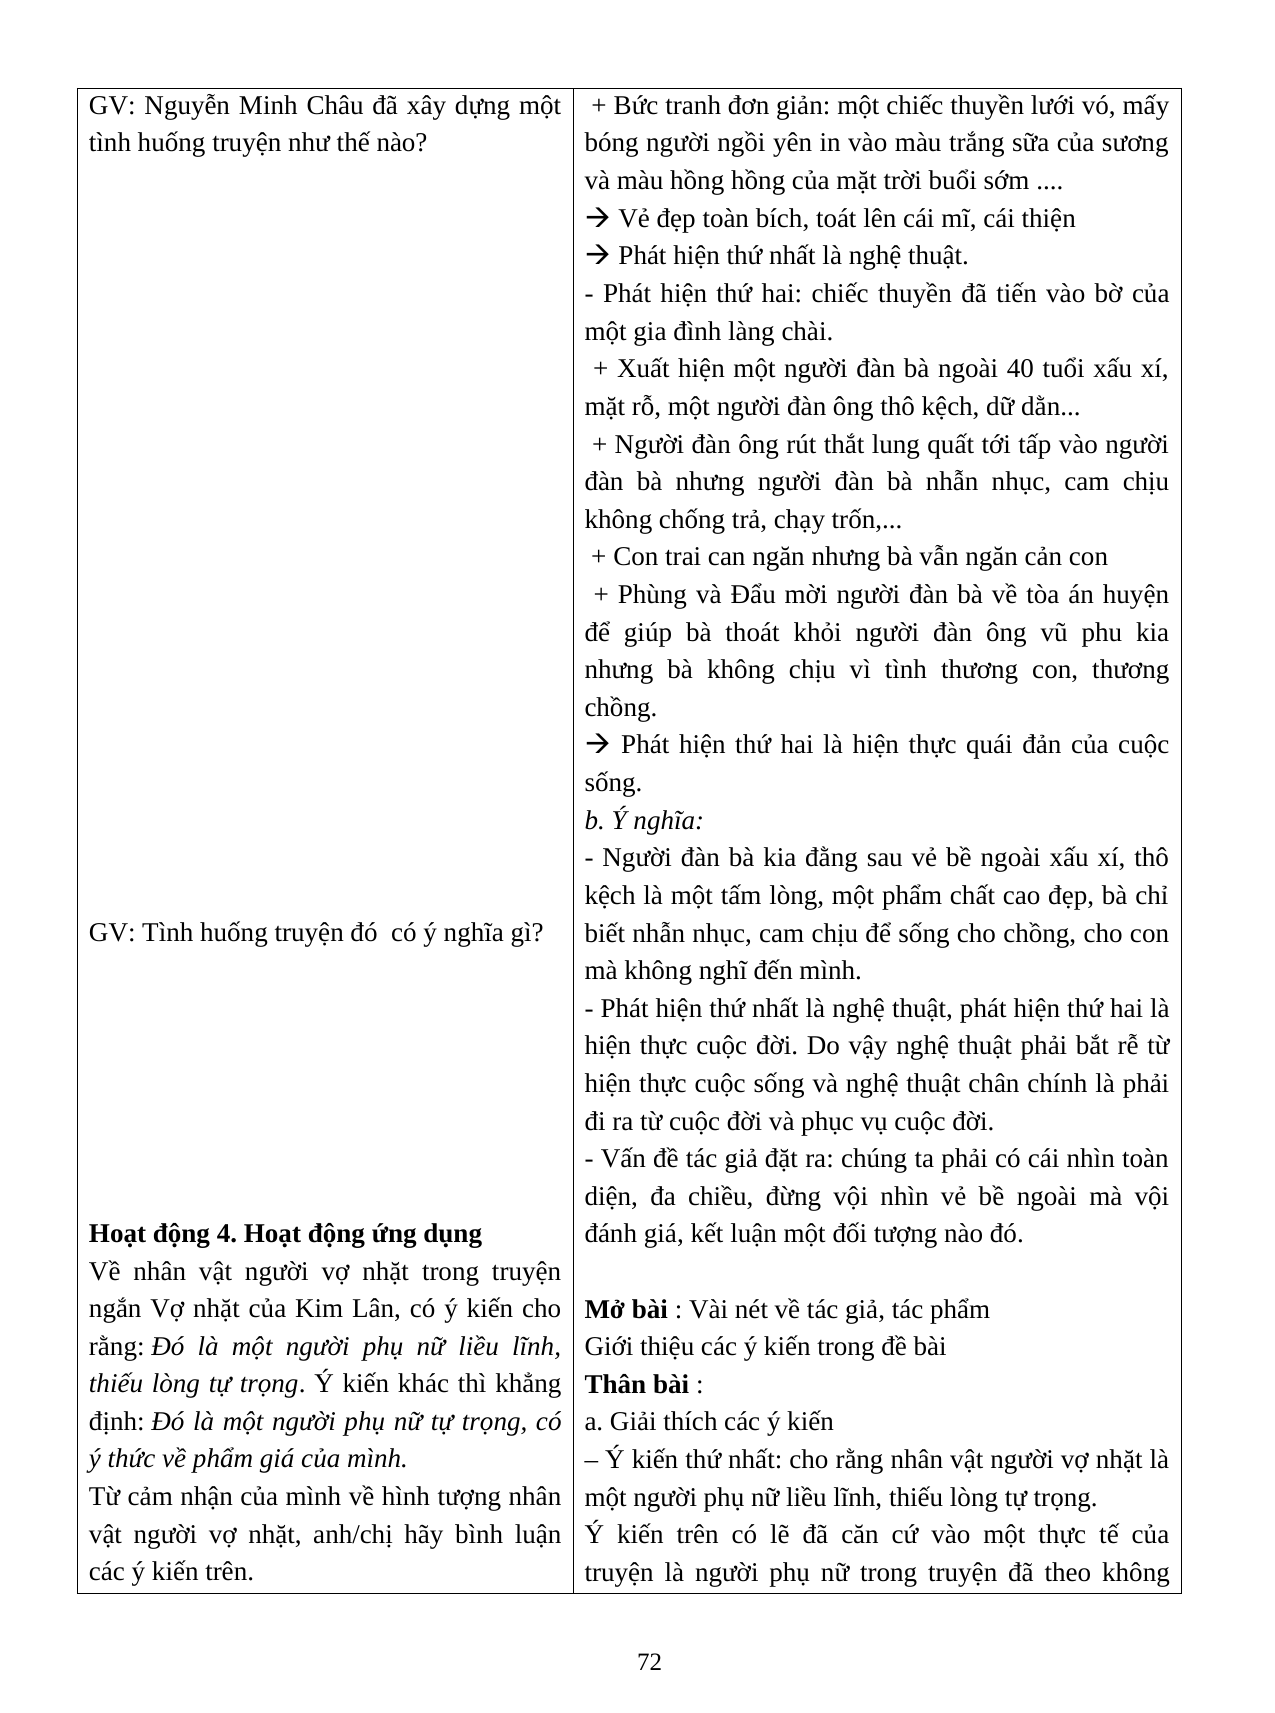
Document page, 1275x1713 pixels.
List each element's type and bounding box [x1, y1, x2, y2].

table_cell [574, 89, 1181, 1592]
table_cell [78, 89, 573, 1592]
